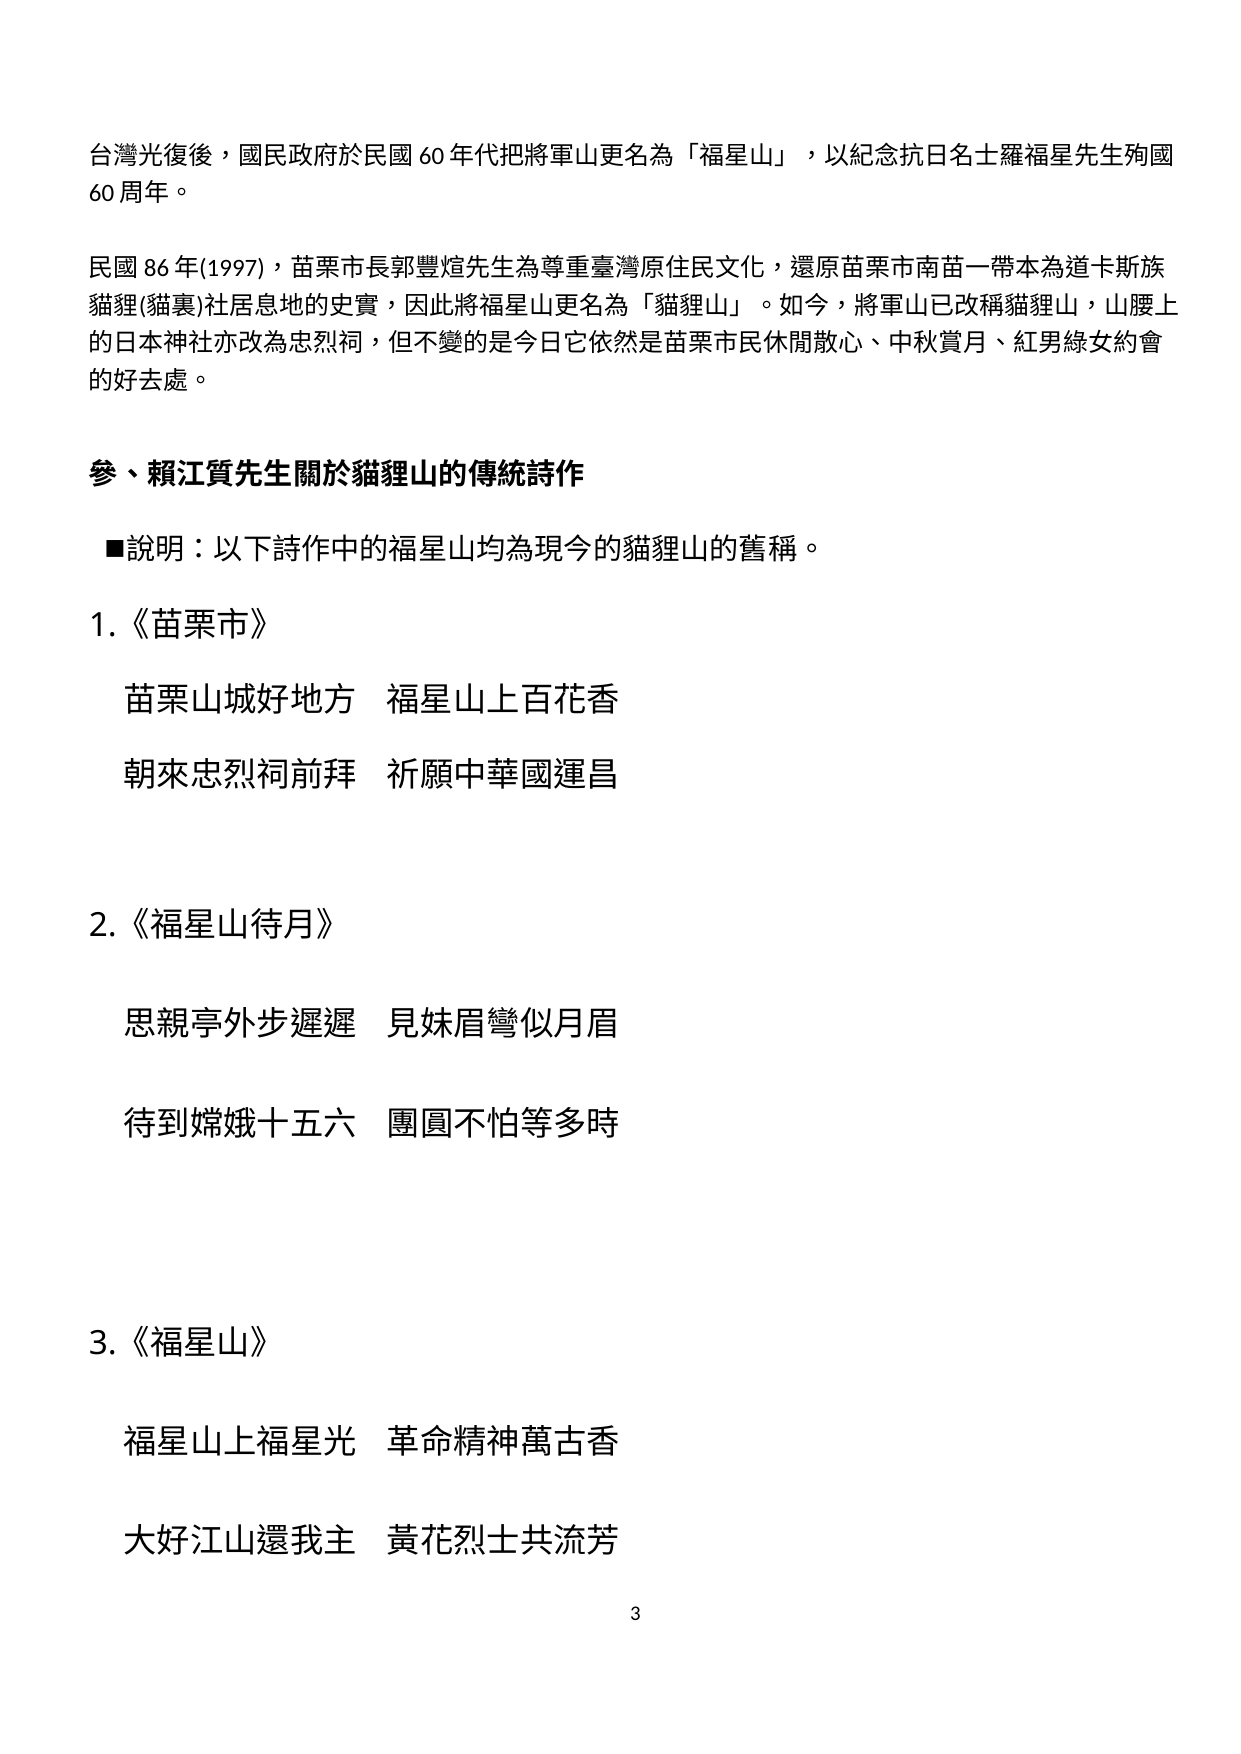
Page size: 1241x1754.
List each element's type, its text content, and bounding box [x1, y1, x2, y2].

text 參、賴江質先生關於貓貍山的傳統詩作 [89, 434, 1181, 509]
text 福星山上福星光 革命精神萬古香 [89, 1402, 1181, 1477]
text 說明：以下詩作中的福星山均為現今的貓貍山的舊稱。 [89, 509, 1181, 584]
text 1.《苗栗市》 [89, 584, 1181, 659]
text 3.《福星山》 [89, 1302, 1181, 1377]
text 思親亭外步遲遲 見妹眉彎似月眉 [89, 984, 1181, 1059]
text 民國86年(1997)，苗栗市長郭豐煊先生為尊重臺灣原住民文化，還原苗栗市南苗一帶本為道卡斯族貓貍(貓裏)社居息地的史實，因此將福星山更名為「貓貍山」。如今，將軍山已改稱貓貍山，山腰上的日本神社亦改為忠烈祠，但不變的是今日它依然是苗栗市民休閒散心、中秋賞月、紅男綠女約會的好去處。 [89, 247, 1181, 397]
text 台灣光復後，國民政府於民國60年代把將軍山更名為「福星山」，以紀念抗日名士羅福星先生殉國60周年。 [89, 134, 1181, 209]
text 朝來忠烈祠前拜 祈願中華國運昌 [89, 734, 1181, 809]
text 苗栗山城好地方 福星山上百花香 [89, 659, 1181, 734]
text 2.《福星山待月》 [89, 884, 1181, 959]
text 大好江山還我主 黃花烈士共流芳 [89, 1501, 1181, 1576]
text 待到嫦娥十五六 團圓不怕等多時 [89, 1083, 1181, 1158]
